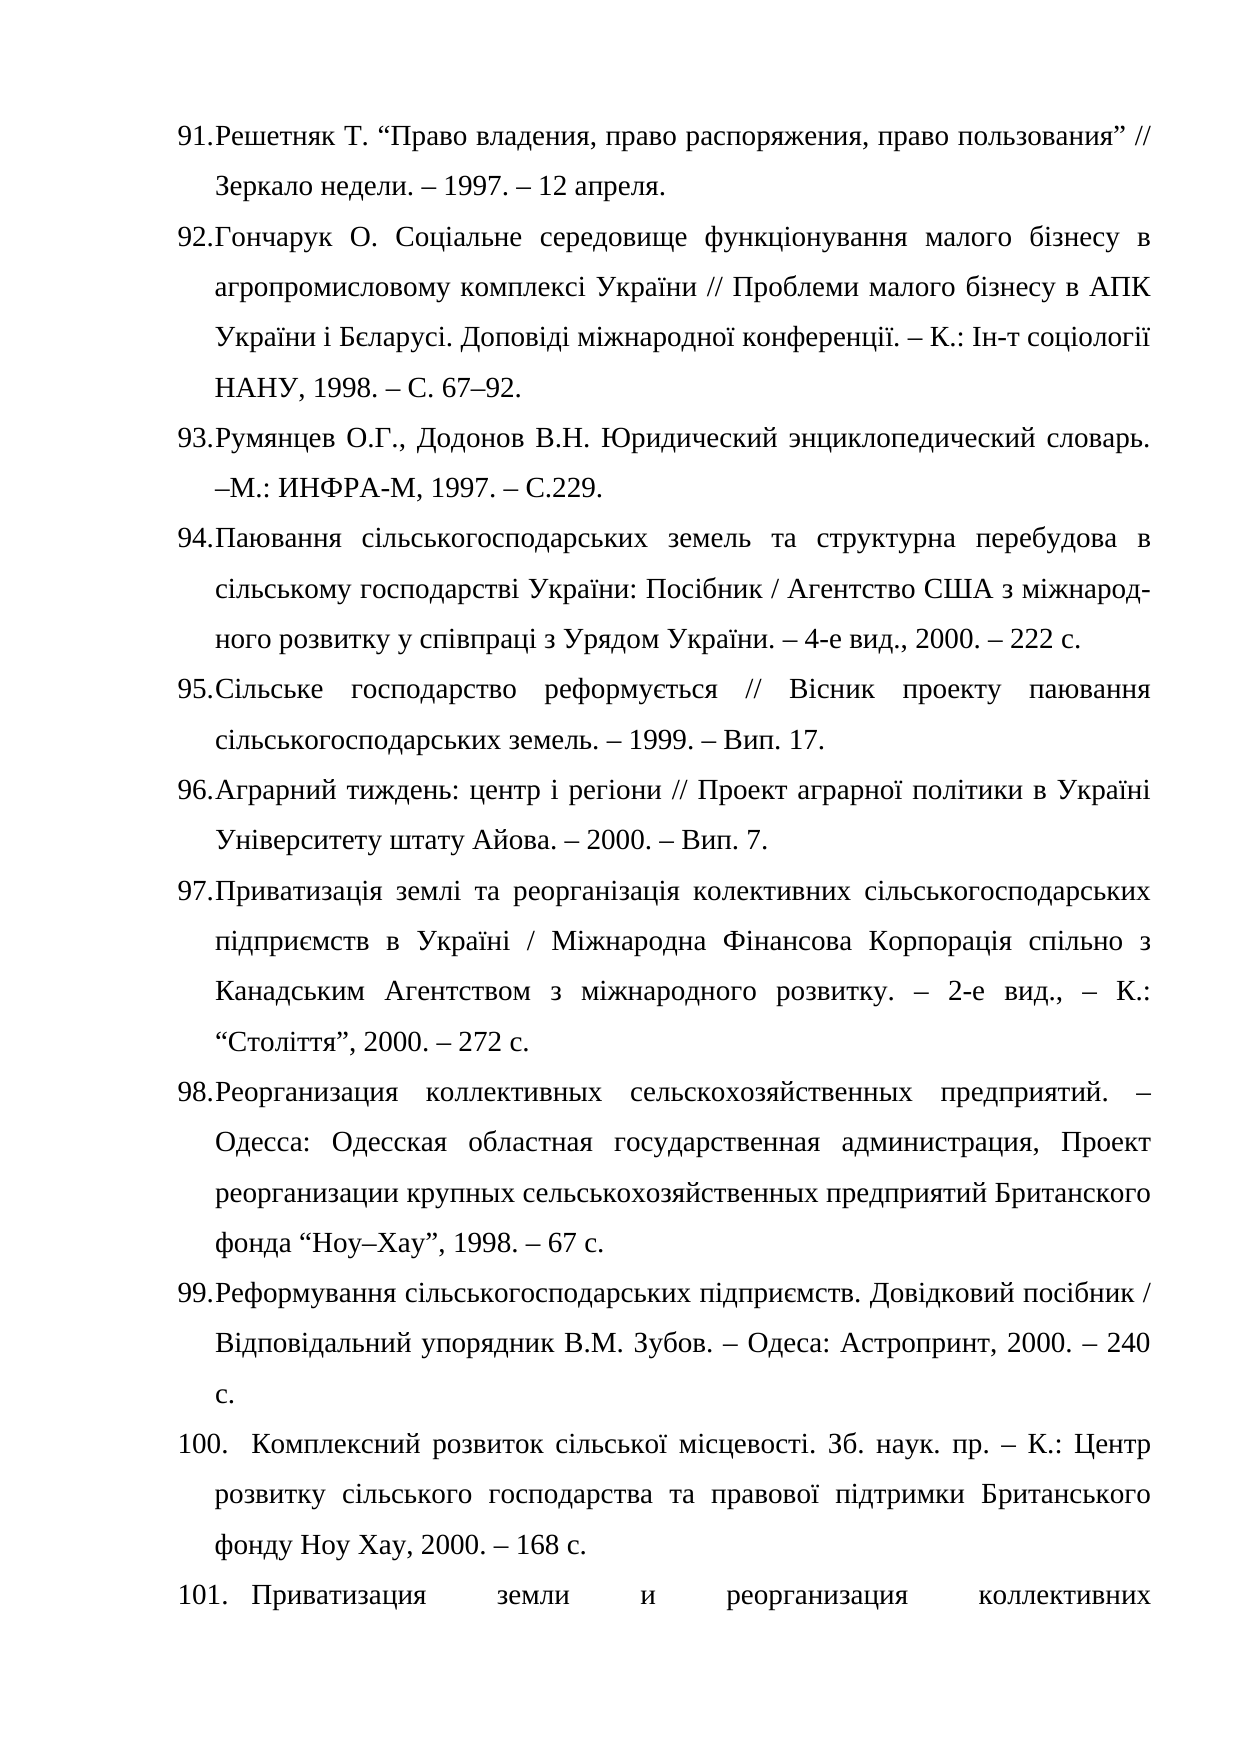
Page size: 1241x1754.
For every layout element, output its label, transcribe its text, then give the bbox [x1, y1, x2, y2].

list Реорганизация коллективных сельскохозяйственных предприятий. – Одесса: Одесская областная государственная администрация, Проект реорганизации крупных сельськохозяйственных предприятий Британского фонда “Ноу–Хау”, 1998. – 67 с. [177, 1074, 1152, 1258]
list Комплексний розвиток сільської місцевості. Зб. наук. пр. – К.: Центр розвитку сільського господарства та правової підтримки Британського фонду Ноу Хау, 2000. – 168 с. [177, 1426, 1152, 1560]
list Приватизація землі та реорганізація колективних сільськогосподарських підприємств в Україні / Міжнародна Фінансова Корпорація спільно з Канадським Агентством з міжнародного розвитку. – 2-е вид., – К.: “Століття”, 2000. – 272 с. [177, 873, 1152, 1057]
list Аграрний тиждень: центр і регіони // Проект аграрної політики в Україні Університету штату Айова. – 2000. – Вип. 7. [177, 772, 1152, 856]
list Гончарук О. Соціальне середовище функціонування малого бізнесу в агропромисловому комплексі України // Проблеми малого бізнесу в АПК України і Бєларусі. Доповіді міжнародної конференції. – К.: Ін-т соціології НАНУ, 1998. – С. 67–92. [177, 219, 1152, 403]
list Решетняк Т. “Право владения, право распоряжения, право пользования” // Зеркало недели. – 1997. – 12 апреля. [177, 118, 1152, 202]
list Реформування сільськогосподарських підприємств. Довідковий посібник / Відповідальний упорядник В.М. Зубов. – Одеса: Астропринт, 2000. – 240 с. [177, 1275, 1152, 1409]
list Сільське господарство реформується // Вісник проекту паювання сільськогосподарських земель. – 1999. – Вип. 17. [177, 672, 1152, 755]
list Румянцев О.Г., Додонов В.Н. Юридический энциклопедический словарь. –М.: ИНФРА-М, 1997. – С.229. [177, 420, 1152, 504]
list Паювання сільськогосподарських земель та структурна перебудова в сільському господарстві України: Посібник / Агентство США з міжнарод-ного розвитку у співпраці з Урядом України. – 4-е вид., 2000. – 222 с. [177, 521, 1152, 655]
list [177, 1577, 1152, 1611]
